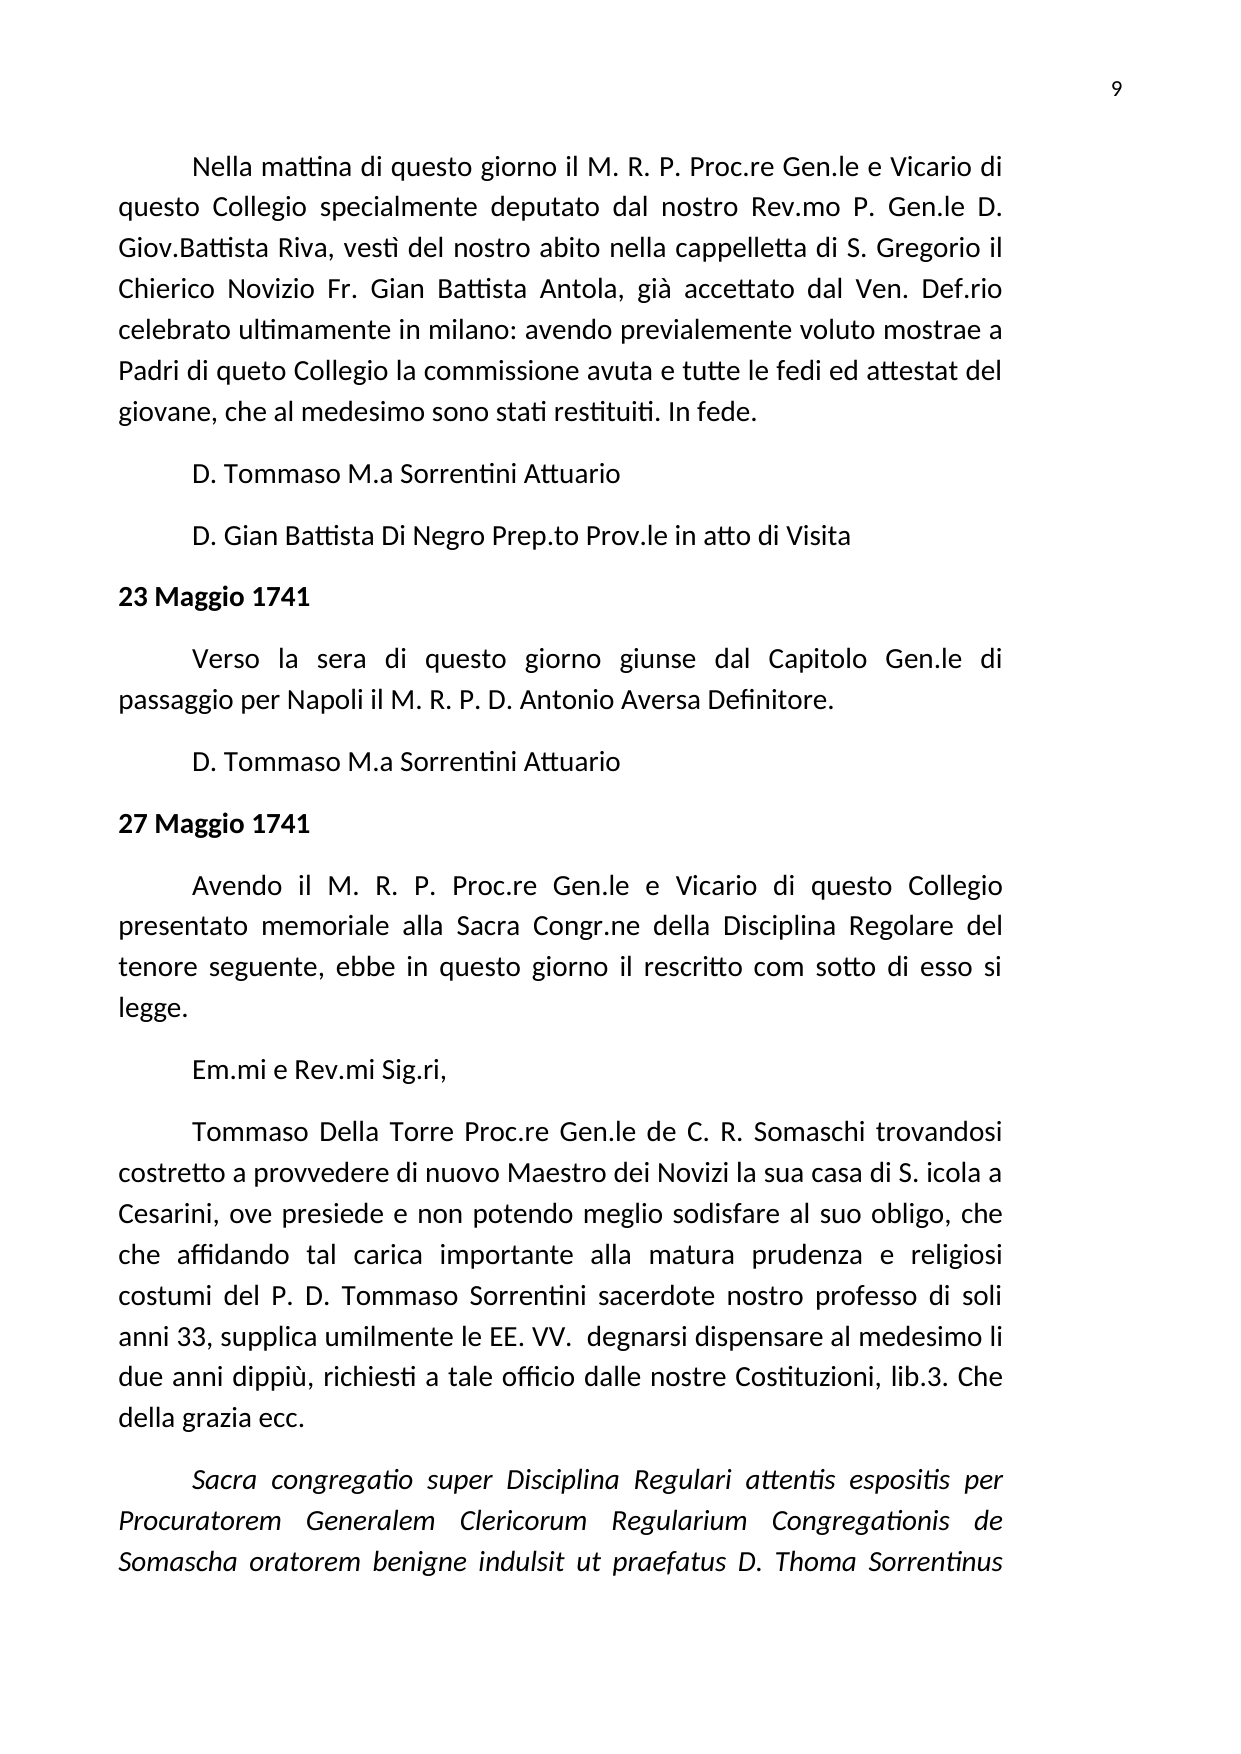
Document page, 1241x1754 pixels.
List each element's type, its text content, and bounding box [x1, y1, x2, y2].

text 27 Maggio 1741 [118, 805, 1004, 840]
text D. Tommaso M.a Sorrentini Attuario [118, 743, 1004, 779]
text Em.mi e Rev.mi Sig.ri, [118, 1051, 1004, 1087]
text 23 Maggio 1741 [118, 578, 1004, 614]
text Avendo il M. R. P. Proc.re Gen.le e Vicario di questo Collegio presentato memoriale alla Sacra Congr.ne della Disciplina Regolare del tenore seguente, ebbe in questo giorno il rescritto com sotto di esso si legge. [118, 867, 1004, 1025]
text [118, 1461, 1004, 1579]
text D. Gian Battista Di Negro Prep.to Prov.le in atto di Visita [118, 517, 1004, 552]
text Verso la sera di questo giorno giunse dal Capitolo Gen.le di passaggio per Napoli il M. R. P. D. Antonio Aversa Definitore. [118, 640, 1004, 717]
text D. Tommaso M.a Sorrentini Attuario [118, 455, 1004, 491]
text Nella mattina di questo giorno il M. R. P. Proc.re Gen.le e Vicario di questo Collegio specialmente deputato dal nostro Rev.mo P. Gen.le D. Giov.Battista Riva, vestì del nostro abito nella cappelletta di S. Gregorio il Chierico Novizio Fr. Gian Battista Antola, già accettato dal Ven. Def.rio celebrato ultimamente in milano: avendo previalemente voluto mostrae a Padri di queto Collegio la commissione avuta e tutte le fedi ed attestat del giovane, che al medesimo sono stati restituiti. In fede. [118, 148, 1004, 429]
text Tommaso Della Torre Proc.re Gen.le de C. R. Somaschi trovandosi costretto a provvedere di nuovo Maestro dei Novizi la sua casa di S. icola a Cesarini, ove presiede e non potendo meglio sodisfare al suo obligo, che che affidando tal carica importante alla matura prudenza e religiosi costumi del P. D. Tommaso Sorrentini sacerdote nostro professo di soli anni 33, supplica umilmente le EE. VV. degnarsi dispensare al medesimo li due anni dippiù, richiesti a tale officio dalle nostre Costituzioni, lib.3. Che della grazia ecc. [118, 1113, 1004, 1435]
